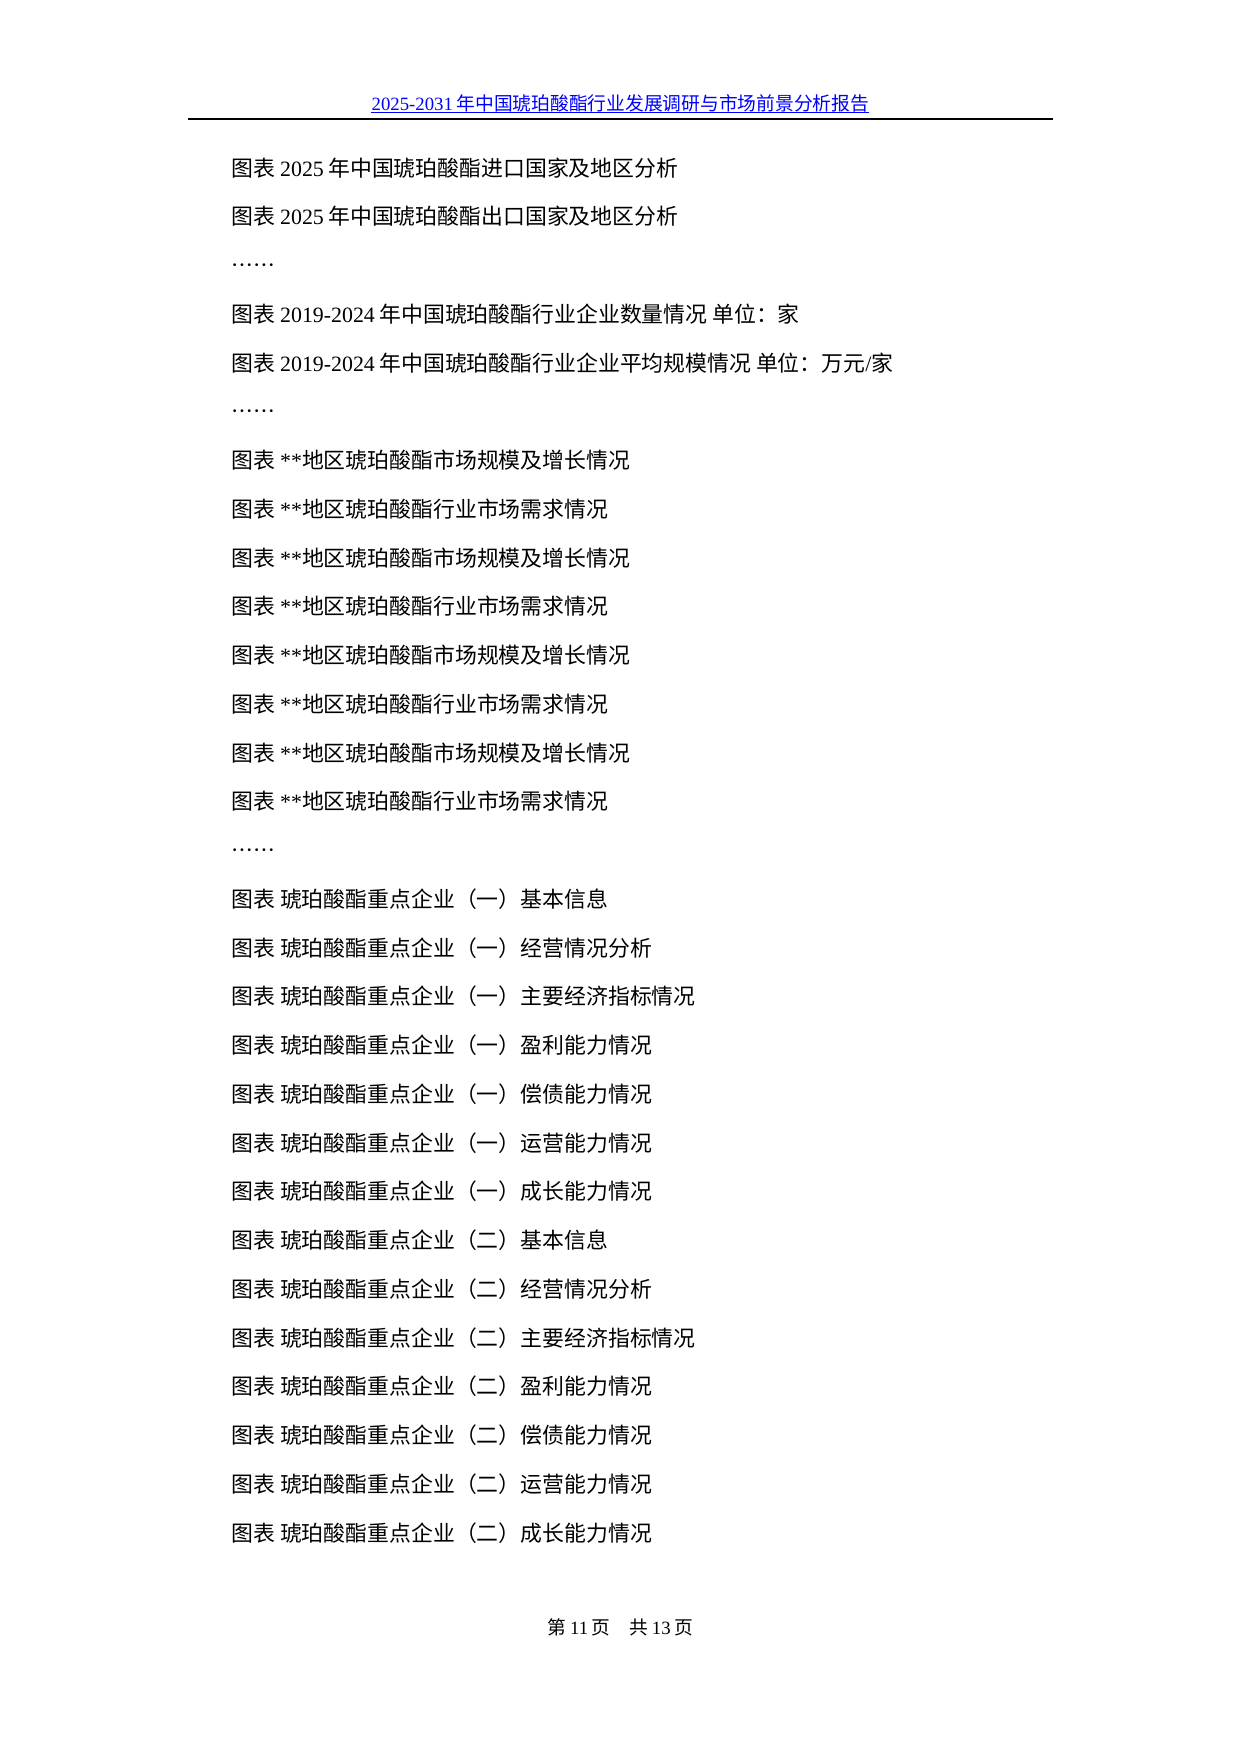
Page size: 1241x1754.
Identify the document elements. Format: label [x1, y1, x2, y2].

text [187, 150, 1053, 1548]
